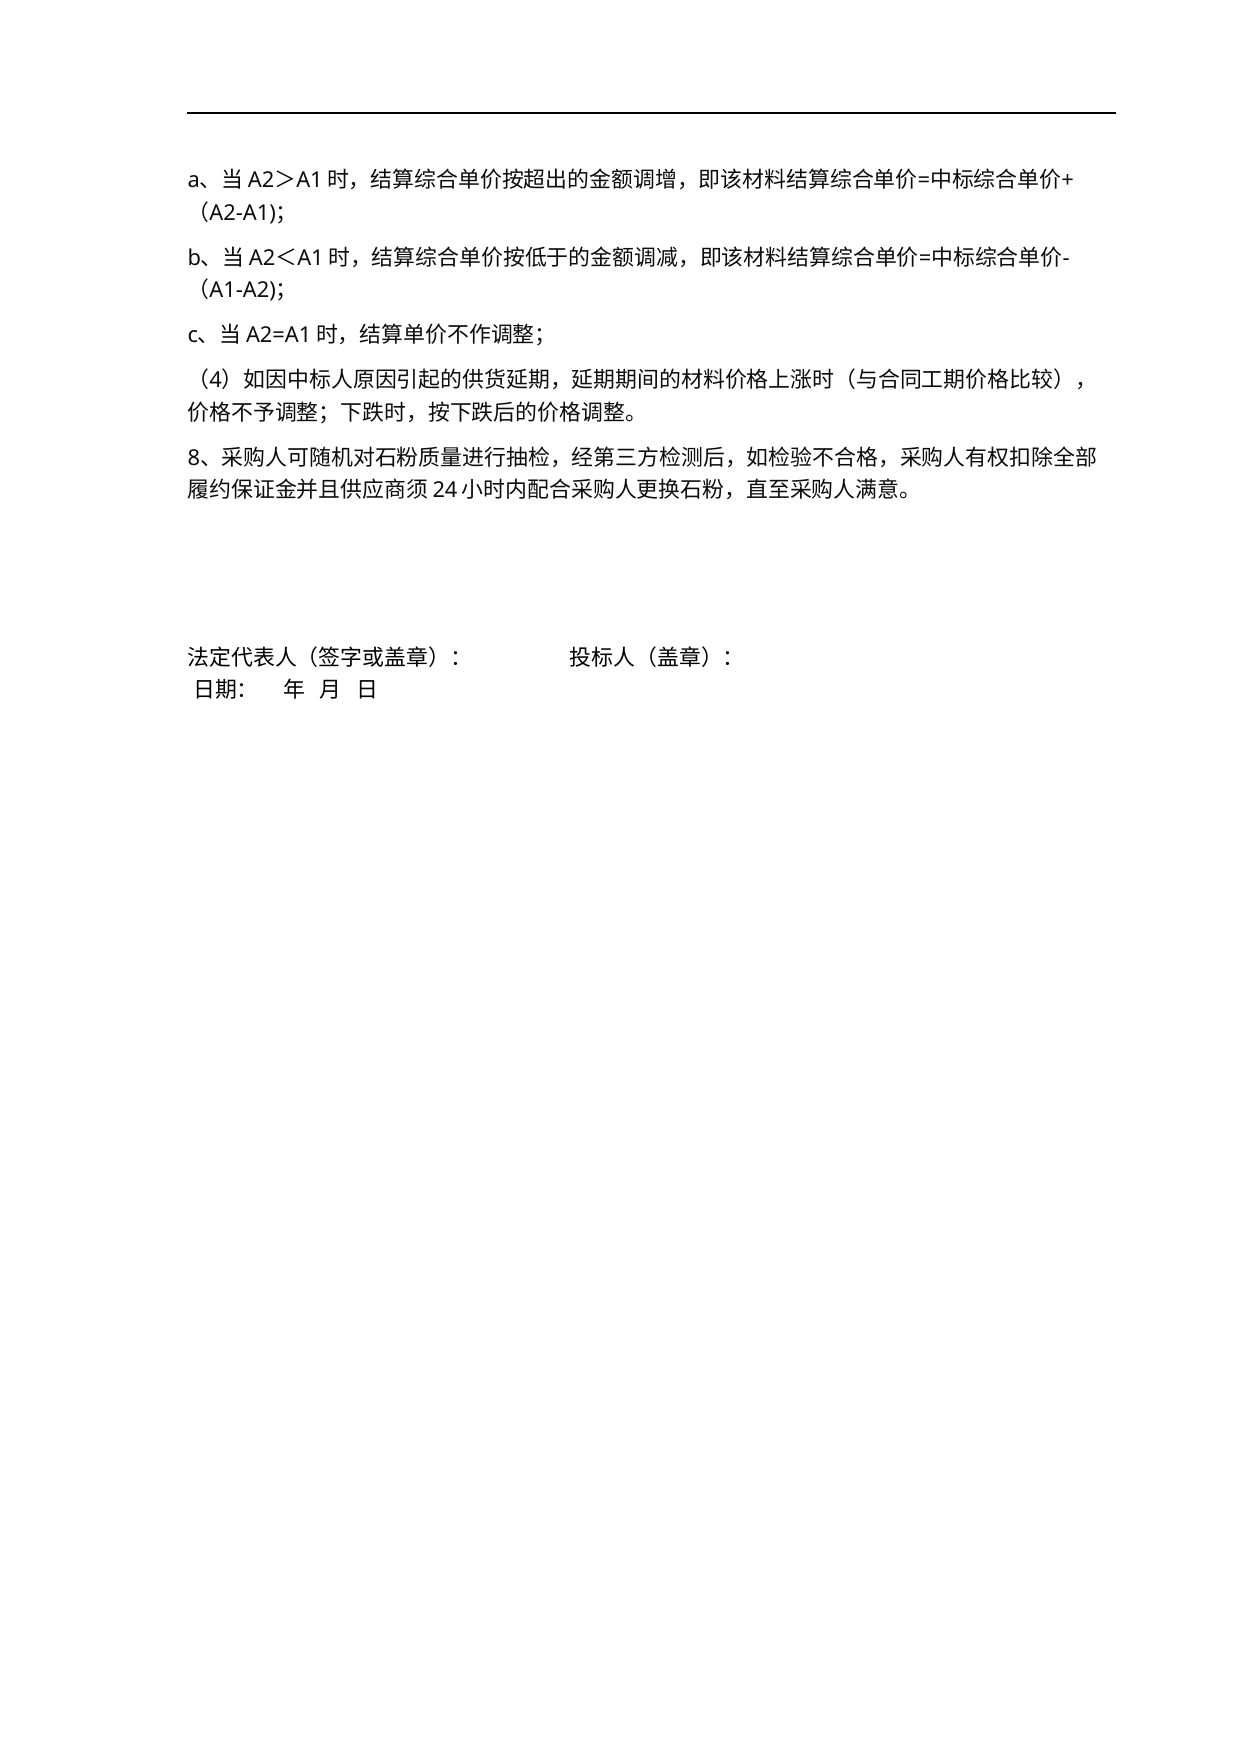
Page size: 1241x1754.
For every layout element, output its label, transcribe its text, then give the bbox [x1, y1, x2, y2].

list （4）如因中标人原因引起的供货延期，延期期间的材料价格上涨时（与合同工期价格比较），价格不予调整；下跌时，按下跌后的价格调整。 [187, 362, 1116, 427]
list a、当A2＞A1时，结算综合单价按超出的金额调增，即该材料结算综合单价=中标综合单价+（A2-A1)； [187, 162, 1116, 227]
list c、当A2=A1时，结算单价不作调整； [187, 317, 1116, 349]
text 法定代表人（签字或盖章）： 投标人（盖章）： [187, 639, 1116, 672]
list 8、采购人可随机对石粉质量进行抽检，经第三方检测后，如检验不合格，采购人有权扣除全部履约保证金并且供应商须24小时内配合采购人更换石粉，直至采购人满意。 [187, 439, 1116, 504]
list b、当A2＜A1时，结算综合单价按低于的金额调减，即该材料结算综合单价=中标综合单价-（A1-A2)； [187, 239, 1116, 304]
text 日期： 年 月 日 [187, 672, 1116, 704]
